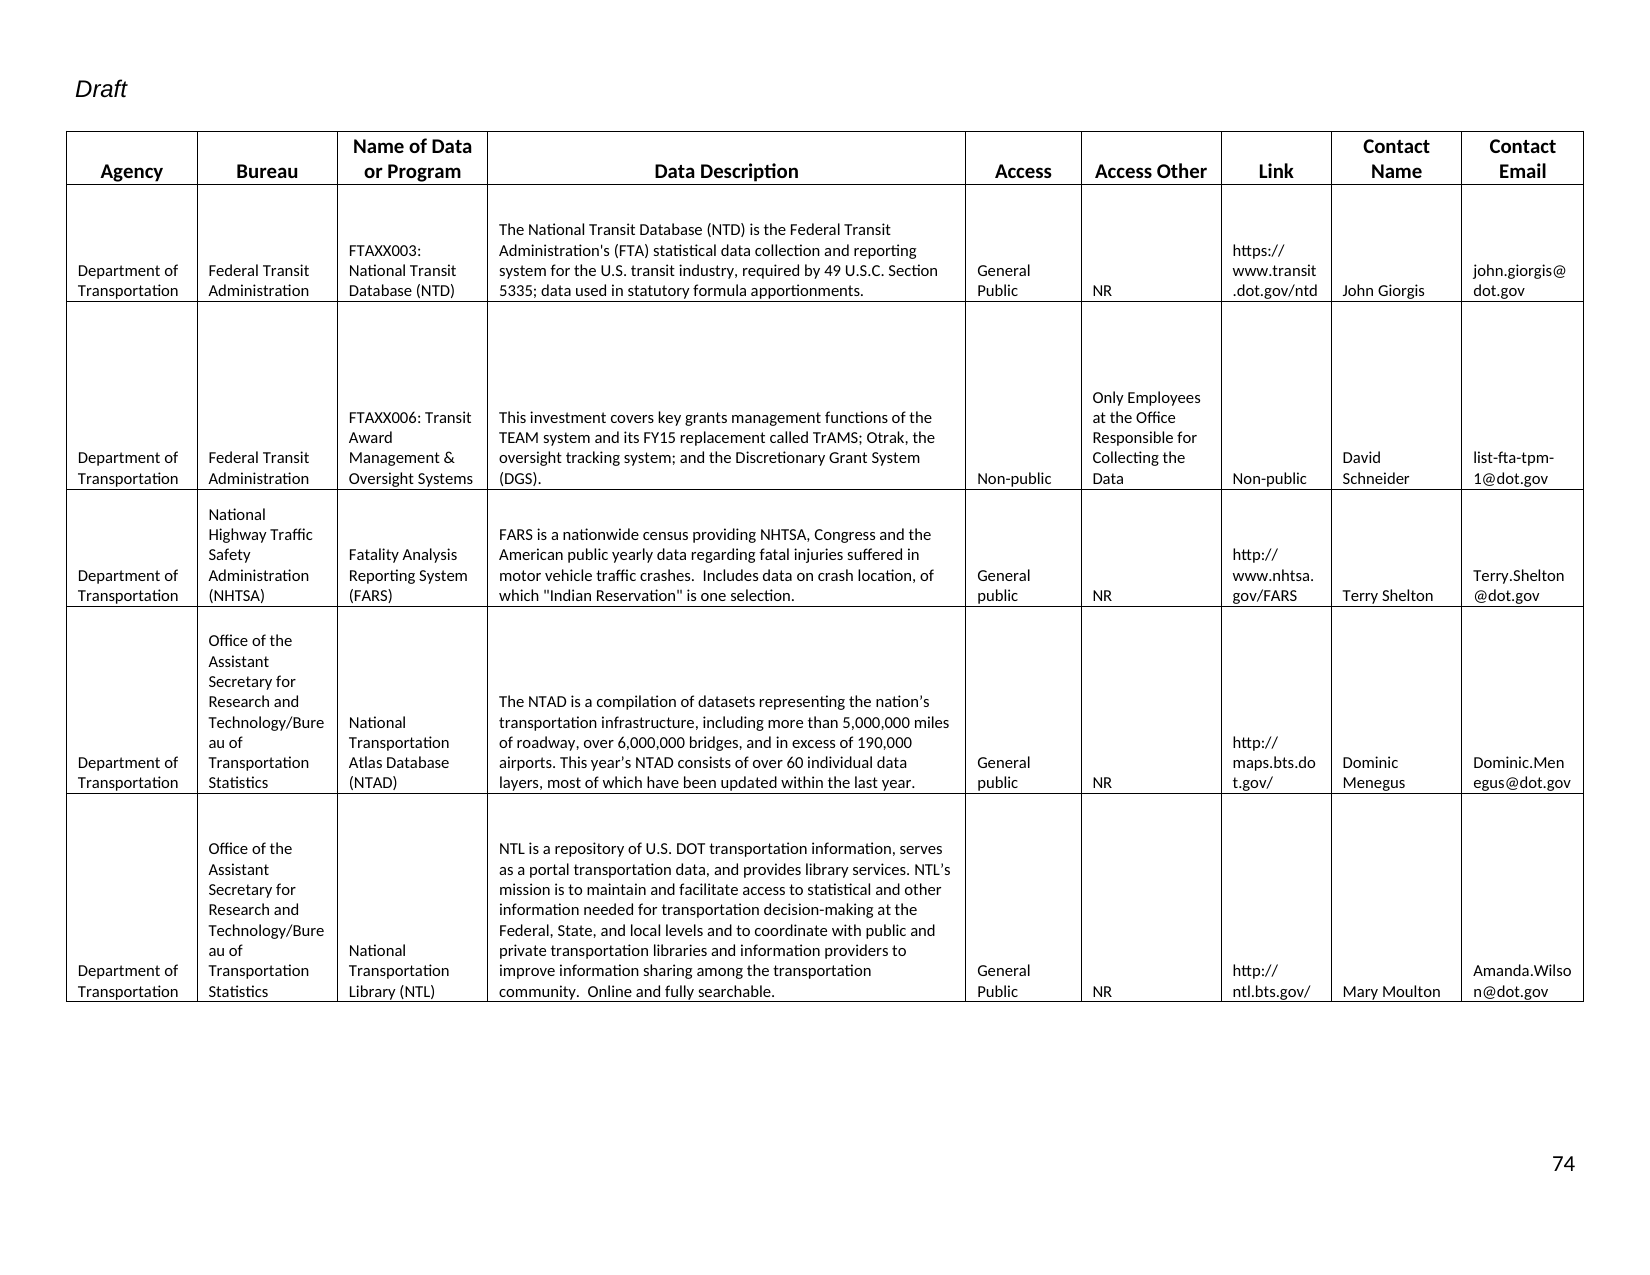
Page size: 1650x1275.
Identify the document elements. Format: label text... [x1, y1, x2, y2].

table_header Contact Email [1462, 132, 1583, 184]
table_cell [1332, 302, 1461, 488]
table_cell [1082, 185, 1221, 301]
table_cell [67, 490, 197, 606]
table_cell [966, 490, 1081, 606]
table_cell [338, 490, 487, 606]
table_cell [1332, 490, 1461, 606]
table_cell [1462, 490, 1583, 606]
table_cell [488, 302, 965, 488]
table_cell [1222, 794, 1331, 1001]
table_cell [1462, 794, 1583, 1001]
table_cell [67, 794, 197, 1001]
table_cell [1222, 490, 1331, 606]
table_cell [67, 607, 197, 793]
table_header Access Other [1082, 132, 1221, 184]
table_header Link [1222, 132, 1331, 184]
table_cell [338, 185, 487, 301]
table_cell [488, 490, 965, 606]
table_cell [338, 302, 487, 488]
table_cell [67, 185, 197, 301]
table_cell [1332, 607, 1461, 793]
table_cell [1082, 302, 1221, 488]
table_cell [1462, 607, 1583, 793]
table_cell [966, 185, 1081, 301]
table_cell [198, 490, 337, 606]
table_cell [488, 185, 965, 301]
table_header Data Description [488, 132, 965, 184]
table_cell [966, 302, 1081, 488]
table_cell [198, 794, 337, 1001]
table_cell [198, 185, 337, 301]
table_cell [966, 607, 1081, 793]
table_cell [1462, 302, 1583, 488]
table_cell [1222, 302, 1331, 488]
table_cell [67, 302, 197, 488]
table_header Access [966, 132, 1081, 184]
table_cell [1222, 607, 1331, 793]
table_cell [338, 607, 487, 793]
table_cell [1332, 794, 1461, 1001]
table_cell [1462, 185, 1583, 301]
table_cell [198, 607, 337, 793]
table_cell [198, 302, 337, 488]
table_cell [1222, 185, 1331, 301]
table_header Contact Name [1332, 132, 1461, 184]
table_header Name of Data or Program [338, 132, 487, 184]
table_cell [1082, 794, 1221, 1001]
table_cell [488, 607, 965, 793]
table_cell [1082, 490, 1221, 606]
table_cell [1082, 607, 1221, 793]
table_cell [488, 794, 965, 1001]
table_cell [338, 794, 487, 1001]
table_header Agency [67, 132, 197, 184]
table_header Bureau [198, 132, 337, 184]
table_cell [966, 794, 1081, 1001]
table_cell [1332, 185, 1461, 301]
